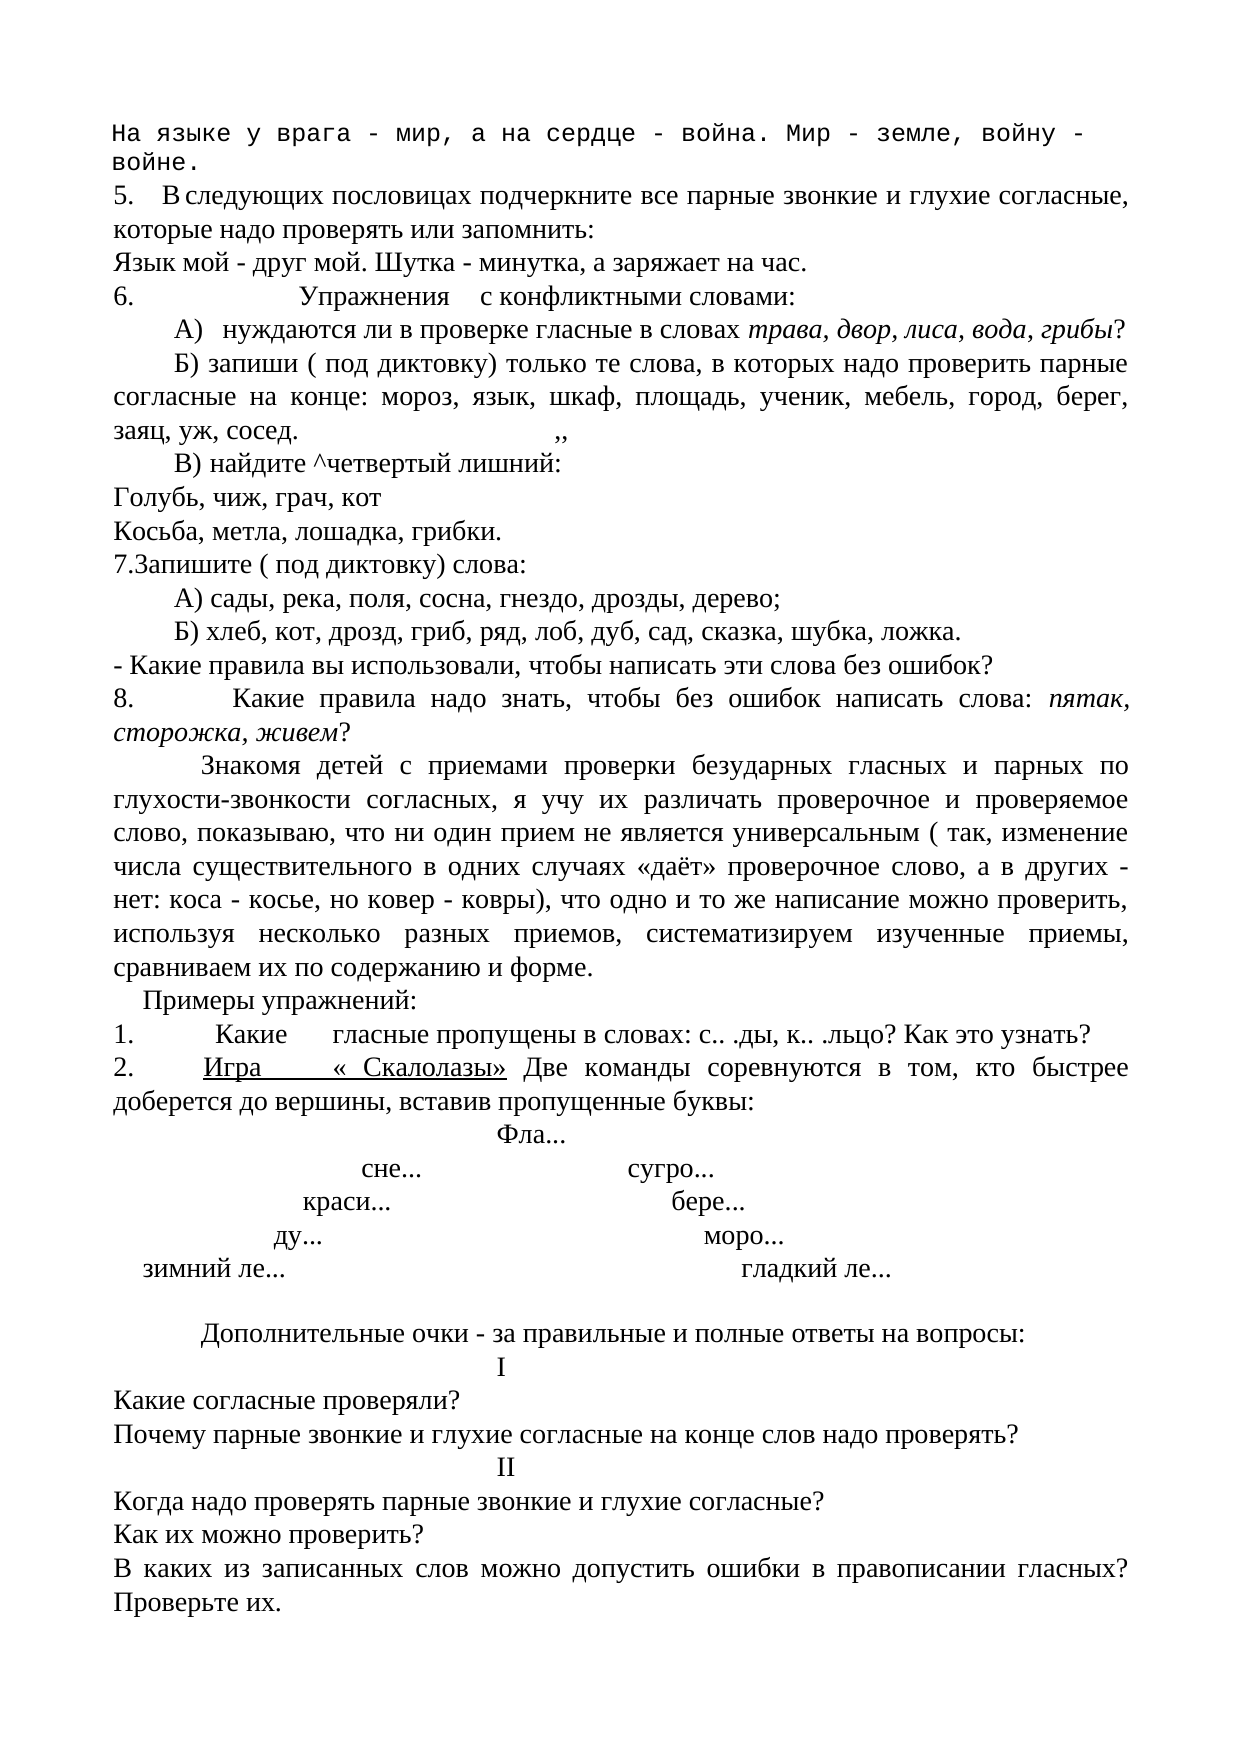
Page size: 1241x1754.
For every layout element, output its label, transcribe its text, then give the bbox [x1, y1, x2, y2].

text краси... бере... [303, 1184, 1132, 1217]
text Б) хлеб, кот, дрозд, гриб, ряд, лоб, дуб, сад, сказка, шубка, ложка. [113, 614, 1132, 647]
text Дополнительные очки - за правильные и полные ответы на вопросы: [113, 1316, 1132, 1349]
text Какие согласные проверяли? [113, 1383, 1132, 1416]
text Когда надо проверять парные звонкие и глухие согласные? [113, 1483, 1132, 1517]
text Как их можно проверить? [113, 1517, 1132, 1551]
text зимний ле... гладкий ле... [142, 1251, 1132, 1284]
text В каких из записанных слов можно допустить ошибки в правописании гласных? Проверьте их. [113, 1551, 1130, 1618]
list В следующих пословицах подчеркните все парные звонкие и глухие согласные, которые надо проверять или запомнить: [113, 178, 1130, 245]
text ду... моро... [273, 1217, 1132, 1251]
list Упражнения с конфликтными словами: [113, 278, 1132, 312]
text Косьба, метла, лошадка, грибки. [113, 513, 1132, 547]
text I [496, 1349, 1132, 1383]
list Какие правила надо знать, чтобы без ошибок написать слова: пятак, сторожка, живем? [113, 681, 1130, 748]
list Какие правила вы использовали, чтобы написать эти слова без ошибок? [113, 647, 1132, 681]
text 7.3апишите ( под диктовку) слова: [113, 547, 1132, 580]
text II [496, 1450, 1132, 1483]
text Язык мой - друг мой. Шутка - минутка, а заряжает на час. [113, 245, 1132, 278]
list Игра « Скалолазы» Две команды соревнуются в том, кто быстрее доберется до вершины, вставив пропущенные буквы: [113, 1050, 1130, 1117]
text На языке у врага - мир, а на сердце - война. Мир - земле, войну - войне. [111, 121, 1132, 178]
list нуждаются ли в проверке гласные в словах трава, двор, лиса, вода, грибы? [113, 312, 1130, 345]
text Примеры упражнений: [142, 983, 1132, 1016]
text сне... сугро... [361, 1150, 1132, 1184]
text Фла... [496, 1117, 1132, 1150]
text Голубь, чиж, грач, кот [113, 479, 1132, 513]
list Какие гласные пропущены в словах: с.. .ды, к.. .льцо? Как это узнать? [113, 1016, 1132, 1050]
text Знакомя детей с приемами проверки безударных гласных и парных по глухости-звонкости согласных, я учу их различать проверочное и проверяемое слово, показываю, что ни один прием не является универсальным ( так, изменение числа существительного в одних случаях «даёт» проверочное слово, а в других - нет: коса - косье, но ковер - ковры), что одно и то же написание можно проверить, используя несколько разных приемов, систематизируем изученные приемы, сравниваем их по содержанию и форме. [113, 748, 1130, 983]
text Почему парные звонкие и глухие согласные на конце слов надо проверять? [113, 1416, 1132, 1450]
text А) сады, река, поля, сосна, гнездо, дрозды, дерево; [113, 580, 1132, 614]
list найдите ^четвертый лишний: [113, 446, 1132, 479]
text Б) запиши ( под диктовку) только те слова, в которых надо проверить парные согласные на конце: мороз, язык, шкаф, площадь, ученик, мебель, город, берег, заяц, уж, сосед. ,, [113, 345, 1130, 446]
